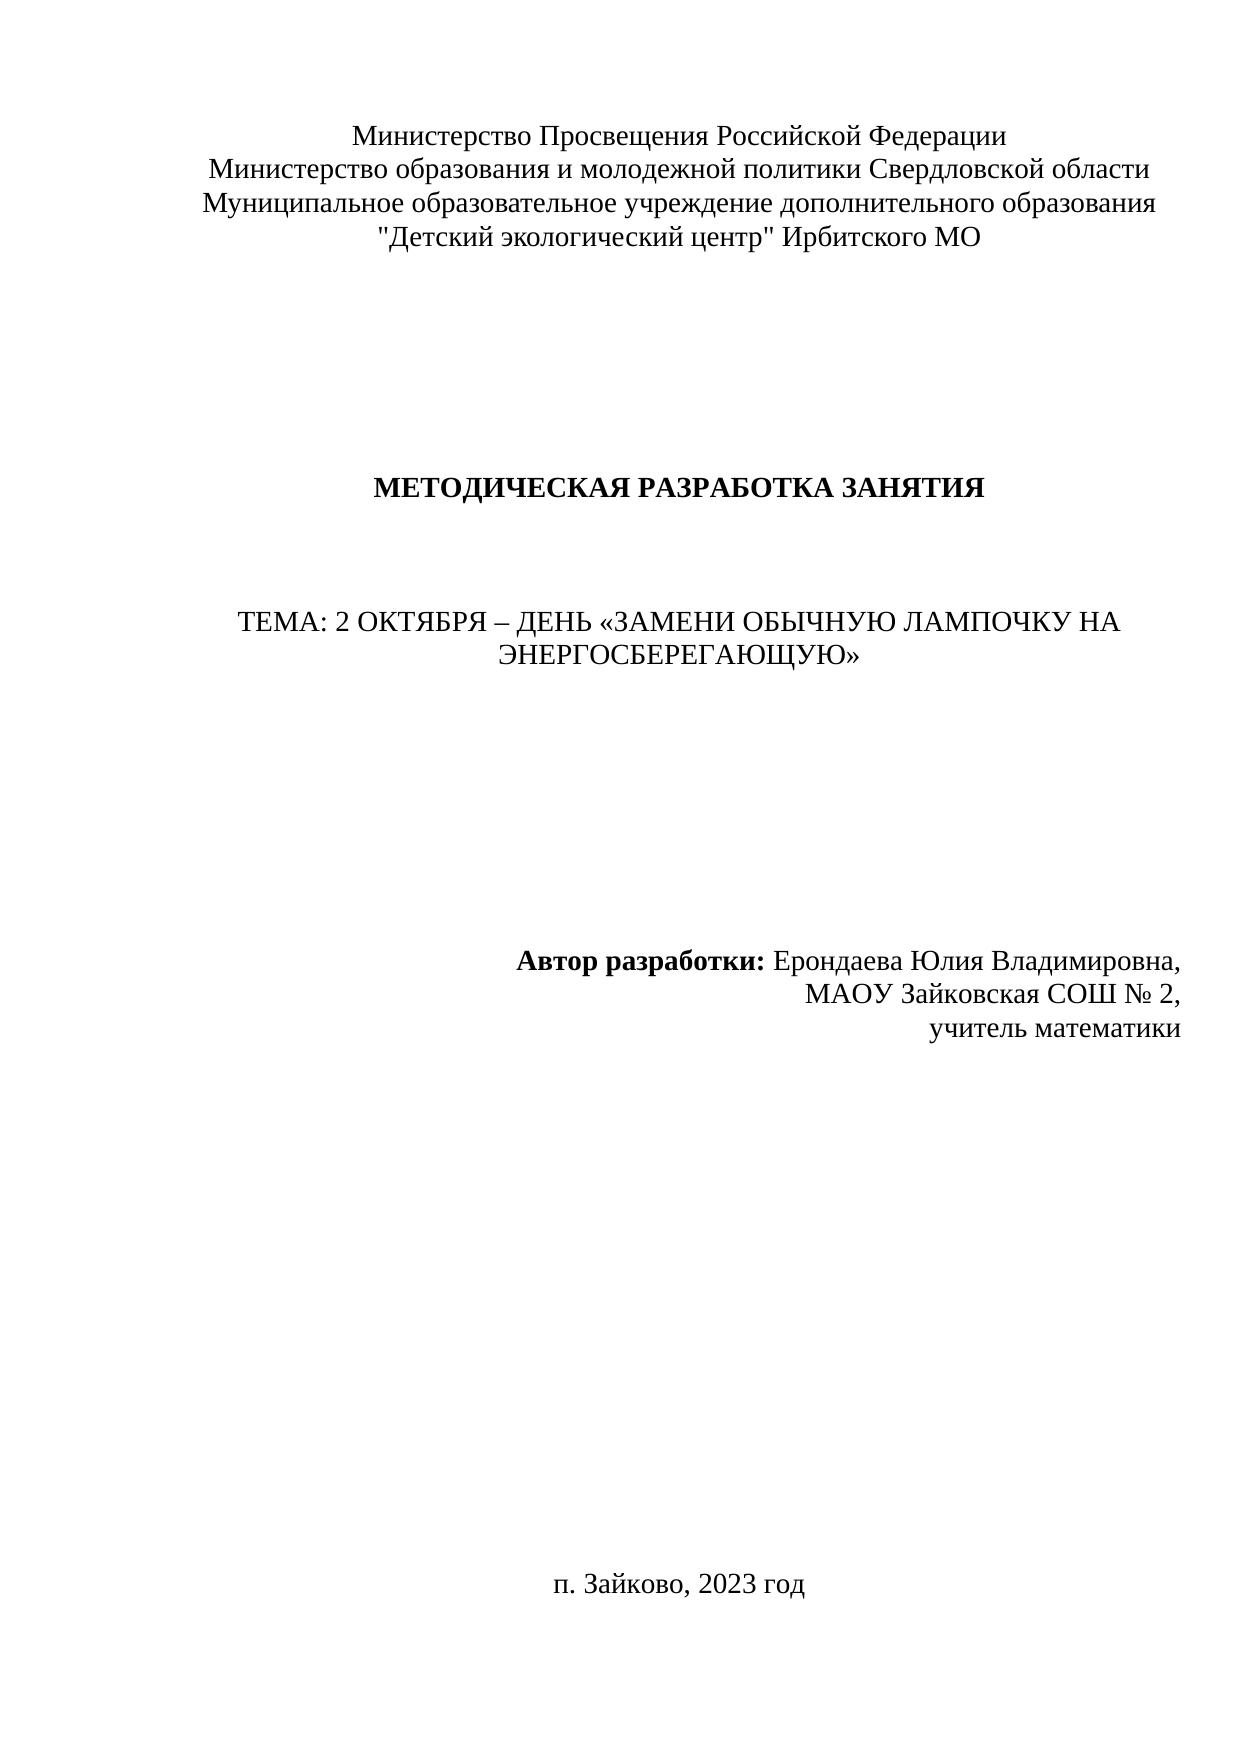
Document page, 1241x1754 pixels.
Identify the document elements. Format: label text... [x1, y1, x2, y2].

text МЕТОДИЧЕСКАЯ РАЗРАБОТКА ЗАНЯТИЯ [177, 470, 1181, 503]
text МАОУ Зайковская СОШ № 2, [177, 976, 1181, 1010]
text Министерство образования и молодежной политики Свердловской области [177, 152, 1181, 185]
text п. Зайково, 2023 год [177, 1566, 1181, 1600]
text Муниципальное образовательное учреждение дополнительного образования "Детский экологический центр" Ирбитского МО [177, 185, 1181, 252]
text Автор разработки: Ерондаева Юлия Владимировна, [177, 943, 1181, 976]
text учитель математики [177, 1010, 1181, 1043]
text Министерство Просвещения Российской Федерации [177, 118, 1181, 152]
text ТЕМА: 2 ОКТЯБРЯ – ДЕНЬ «ЗАМЕНИ ОБЫЧНУЮ ЛАМПОЧКУ НА ЭНЕРГОСБЕРЕГАЮЩУЮ» [177, 604, 1181, 671]
